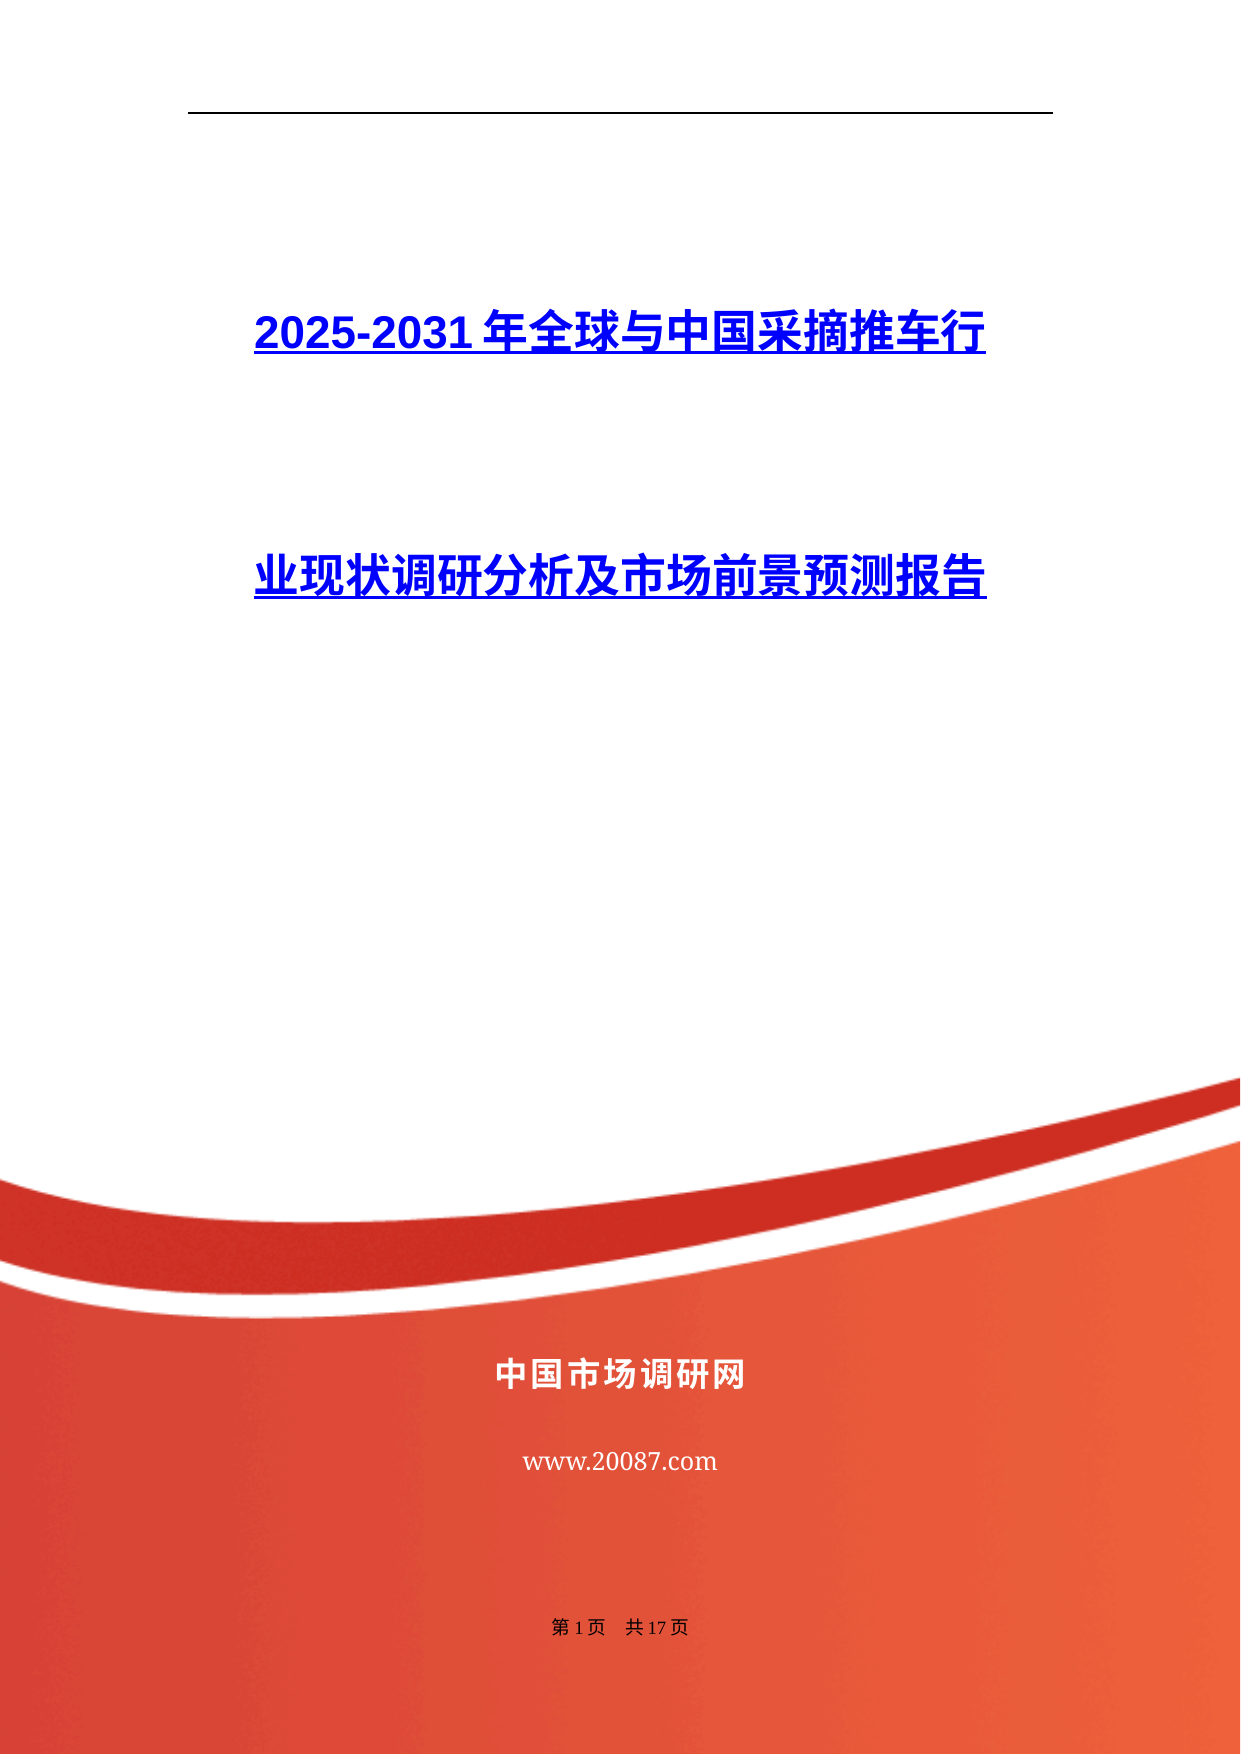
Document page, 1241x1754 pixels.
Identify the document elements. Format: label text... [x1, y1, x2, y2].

picture [0, 1006, 1241, 1754]
text www.20087.com [187, 1428, 1053, 1493]
subtitle 中国市场调研网 [187, 1339, 1053, 1404]
table_header 2025-2031年全球与中国采摘推车行业现状调研分析及市场前景预测报告 [188, 207, 1053, 773]
